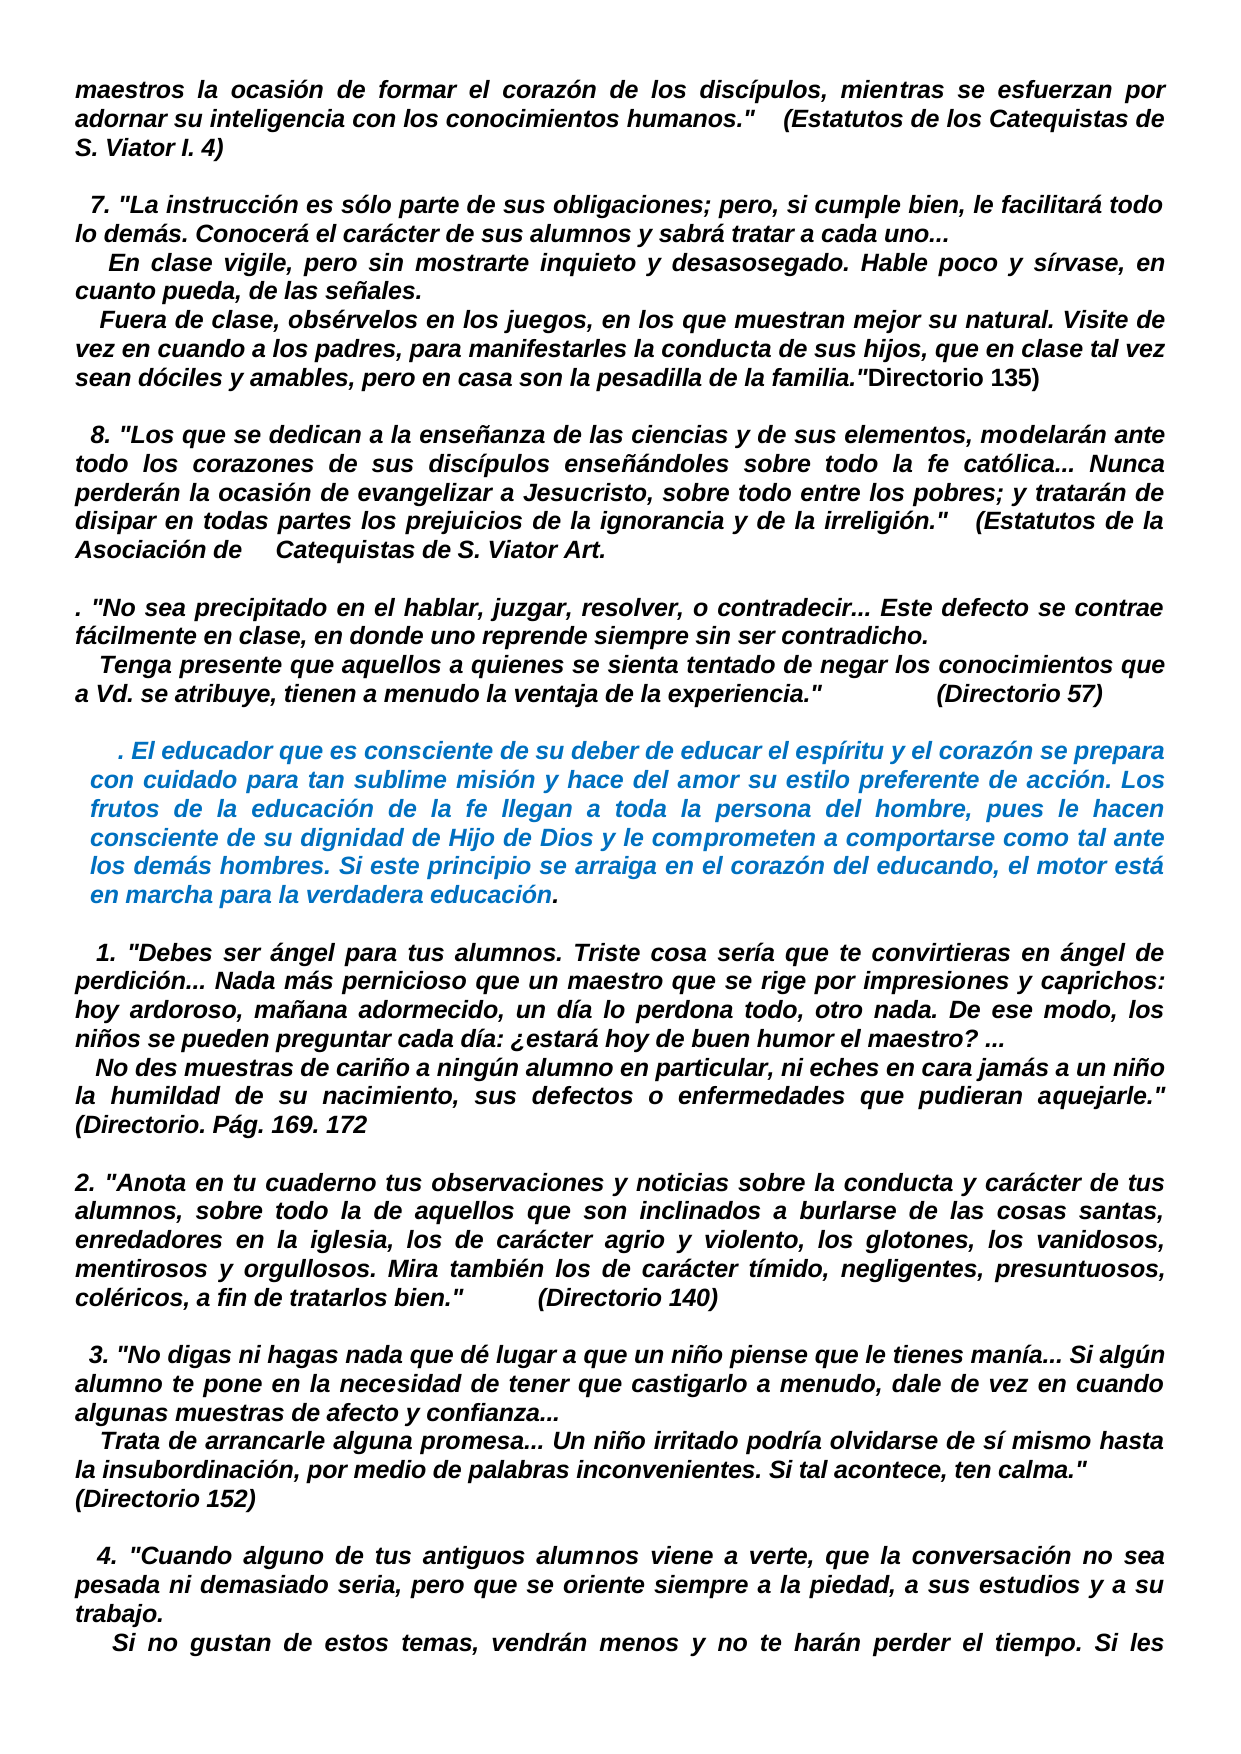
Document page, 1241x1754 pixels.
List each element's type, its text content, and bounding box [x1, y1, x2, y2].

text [75, 1627, 1165, 1656]
text 1. "Debes ser ángel para tus alumnos. Triste cosa sería que te convirtieras en ángel de perdición... Nada más pernicioso que un maestro que se rige por impresiones y caprichos: hoy ardoroso, mañana adormecido, un día lo perdona todo, otro nada. De ese modo, los niños se pueden preguntar cada día: ¿estará hoy de buen humor el maestro? ... [75, 937, 1165, 1052]
text 8. "Los que se dedican a la enseñanza de las ciencias y de sus elementos, modelarán ante todo los corazones de sus discípulos enseñándoles sobre todo la fe católica... Nunca perderán la ocasión de evangelizar a Jesucristo, sobre todo entre los pobres; y tratarán de disipar en todas partes los prejuicios de la ignorancia y de la irreligión." (Estatutos de la Asociación de Catequistas de S. Viator Art. [75, 420, 1165, 564]
text . "No sea precipitado en el hablar, juzgar, resolver, o contradecir... Este defecto se contrae fácilmente en clase, en donde uno reprende siempre sin ser contradicho. [75, 592, 1165, 650]
text . El educador que es consciente de su deber de educar el espíritu y el corazón se prepara con cuidado para tan sublime misión y hace del amor su estilo preferente de acción. Los frutos de la educación de la fe llegan a toda la persona del hombre, pues le hacen consciente de su dignidad de Hijo de Dios y le comprometen a comportarse como tal ante los demás hombres. Si este principio se arraiga en el corazón del educando, el motor está en marcha para la verdadera educación. [75, 736, 1165, 909]
text En clase vigile, pero sin mostrarte inquieto y desasosegado. Hable poco y sírvase, en cuanto pueda, de las señales. [75, 247, 1165, 305]
text 2. "Anota en tu cuaderno tus observaciones y noticias sobre la conducta y carácter de tus alumnos, sobre todo la de aquellos que son inclinados a burlarse de las cosas santas, enredadores en la iglesia, los de carácter agrio y violento, los glotones, los vanidosos, mentirosos y orgullosos. Mira también los de carácter tímido, negligentes, presuntuosos, coléricos, a fin de tratarlos bien." (Directorio 140) [75, 1167, 1165, 1311]
text No des muestras de cariño a ningún alumno en particular, ni eches en cara jamás a un niño la humildad de su nacimiento, sus defectos o enfermedades que pudieran aquejarle." (Directorio. Pág. 169. 172 [75, 1052, 1165, 1139]
text 7. "La instrucción es sólo parte de sus obligaciones; pero, si cumple bien, le facilitará todo lo demás. Conocerá el carácter de sus alumnos y sabrá tratar a cada uno... [75, 190, 1165, 247]
text Fuera de clase, obsérvelos en los juegos, en los que muestran mejor su natural. Visite de vez en cuando a los padres, para manifestarles la conducta de sus hijos, que en clase tal vez sean dóciles y amables, pero en casa son la pesadilla de la familia."Directorio 135) [75, 305, 1165, 391]
text Tenga presente que aquellos a quienes se sienta tentado de negar los conocimientos que a Vd. se atribuye, tienen a menudo la ventaja de la experiencia." (Directorio 57) [75, 650, 1165, 707]
text Trata de arrancarle alguna promesa... Un niño irritado podría olvidarse de sí mismo hasta la insubordinación, por medio de palabras inconvenientes. Si tal acontece, ten calma." (Directorio 152) [75, 1426, 1165, 1512]
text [75, 75, 1165, 161]
text 3. "No digas ni hagas nada que dé lugar a que un niño piense que le tienes manía... Si algún alumno te pone en la necesidad de tener que castigarlo a menudo, dale de vez en cuando algunas muestras de afecto y confianza... [75, 1340, 1165, 1426]
text 4. "Cuando alguno de tus antiguos alumnos viene a verte, que la conversación no sea pesada ni demasiado seria, pero que se oriente siempre a la piedad, a sus estudios y a su trabajo. [75, 1541, 1165, 1627]
